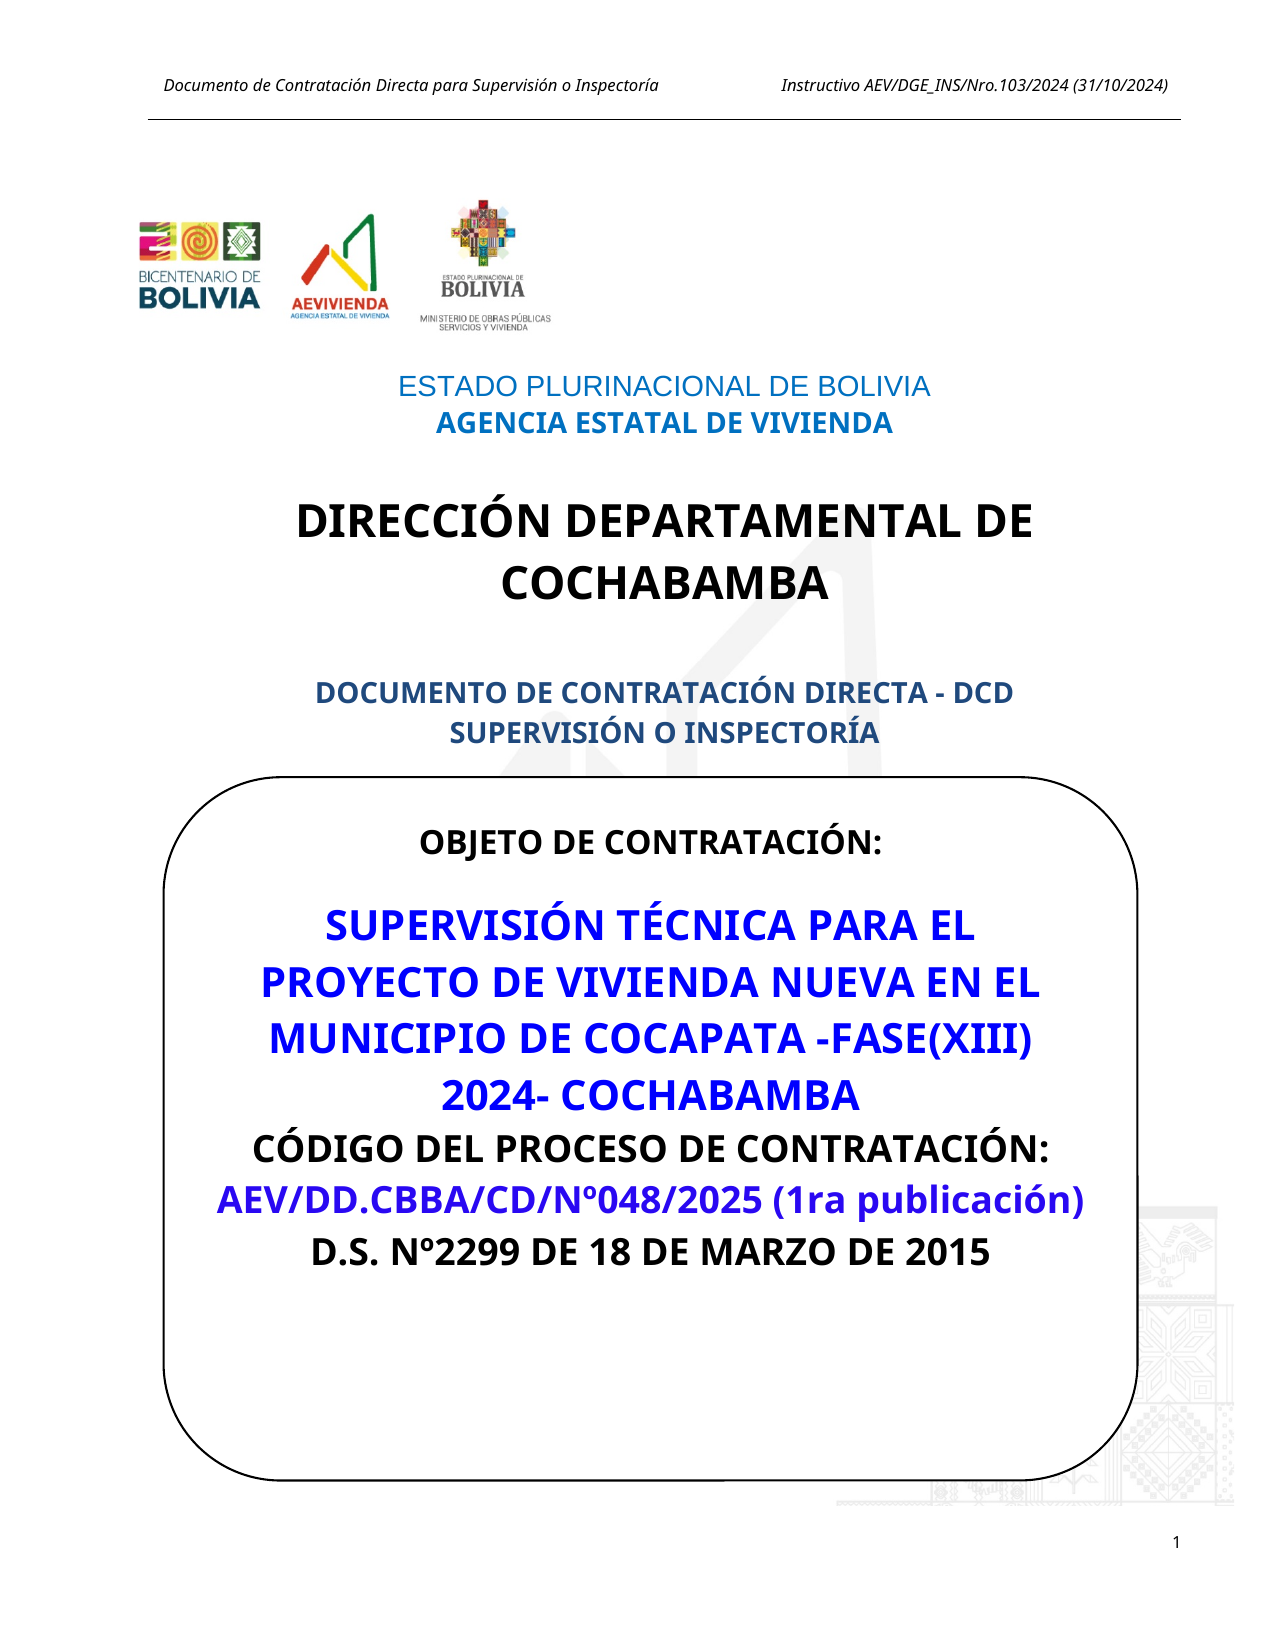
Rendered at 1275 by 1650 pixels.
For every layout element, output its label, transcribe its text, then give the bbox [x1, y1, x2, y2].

text DOCUMENTO DE CONTRATACIÓN DIRECTA - DCD [148, 672, 1181, 712]
table_header ESTADO PLURINACIONAL DE BOLIVIA [375, 167, 954, 402]
text DIRECCIÓN DEPARTAMENTAL DE COCHABAMBA [148, 488, 1181, 613]
picture [41, 144, 1235, 1506]
table_cell AGENCIA ESTATAL DE VIVIENDA [375, 402, 954, 442]
text SUPERVISIÓN O INSPECTORÍA [148, 712, 1181, 752]
